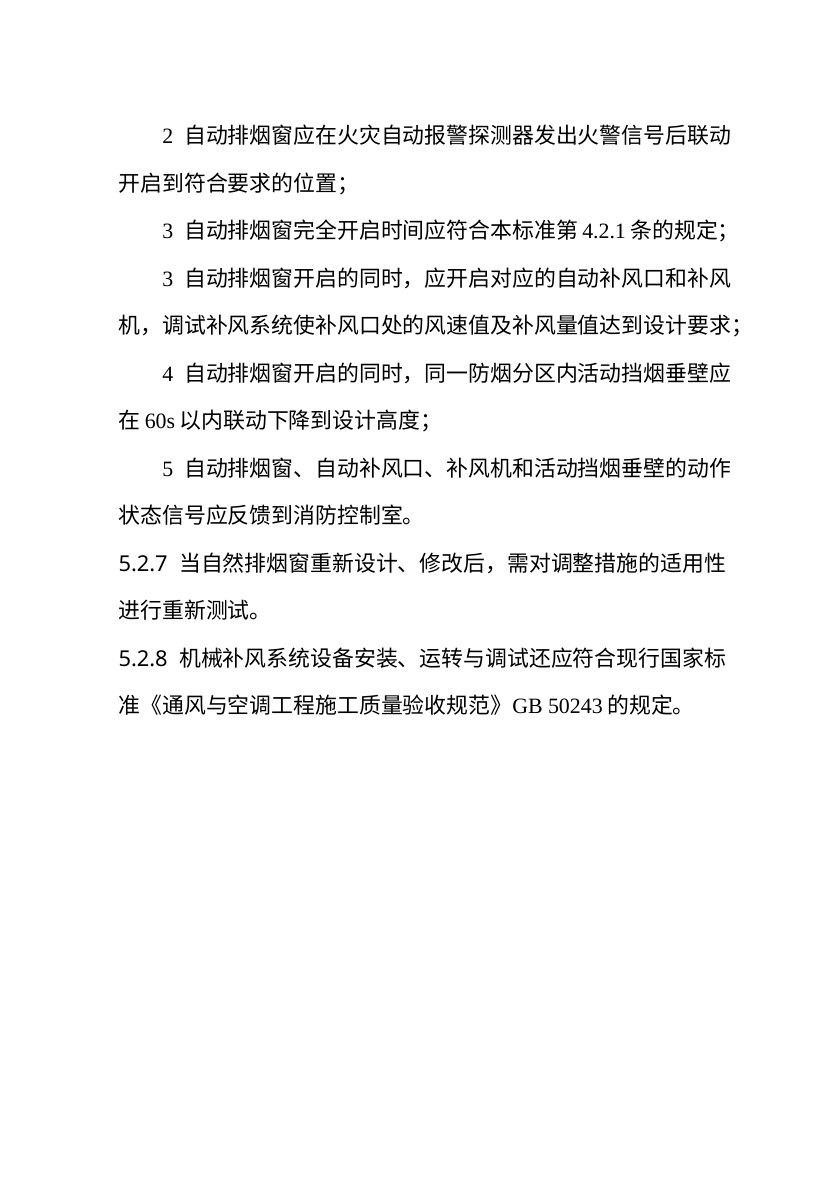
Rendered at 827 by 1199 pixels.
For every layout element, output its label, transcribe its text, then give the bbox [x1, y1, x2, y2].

text 3 自动排烟窗完全开启时间应符合本标准第4.2.1条的规定； [118, 213, 738, 245]
text 3 自动排烟窗开启的同时，应开启对应的自动补风口和补风机，调试补风系统使补风口处的风速值及补风量值达到设计要求； [118, 261, 738, 340]
text 5.2.7 当自然排烟窗重新设计、修改后，需对调整措施的适用性进行重新测试。 [118, 546, 738, 625]
text 5.2.8 机械补风系统设备安装、运转与调试还应符合现行国家标准《通风与空调工程施工质量验收规范》GB 50243的规定。 [118, 641, 738, 720]
text 4 自动排烟窗开启的同时，同一防烟分区内活动挡烟垂壁应在60s以内联动下降到设计高度； [118, 356, 738, 435]
text 5 自动排烟窗、自动补风口、补风机和活动挡烟垂壁的动作状态信号应反馈到消防控制室。 [118, 451, 738, 530]
text 2 自动排烟窗应在火灾自动报警探测器发出火警信号后联动开启到符合要求的位置； [118, 118, 738, 197]
